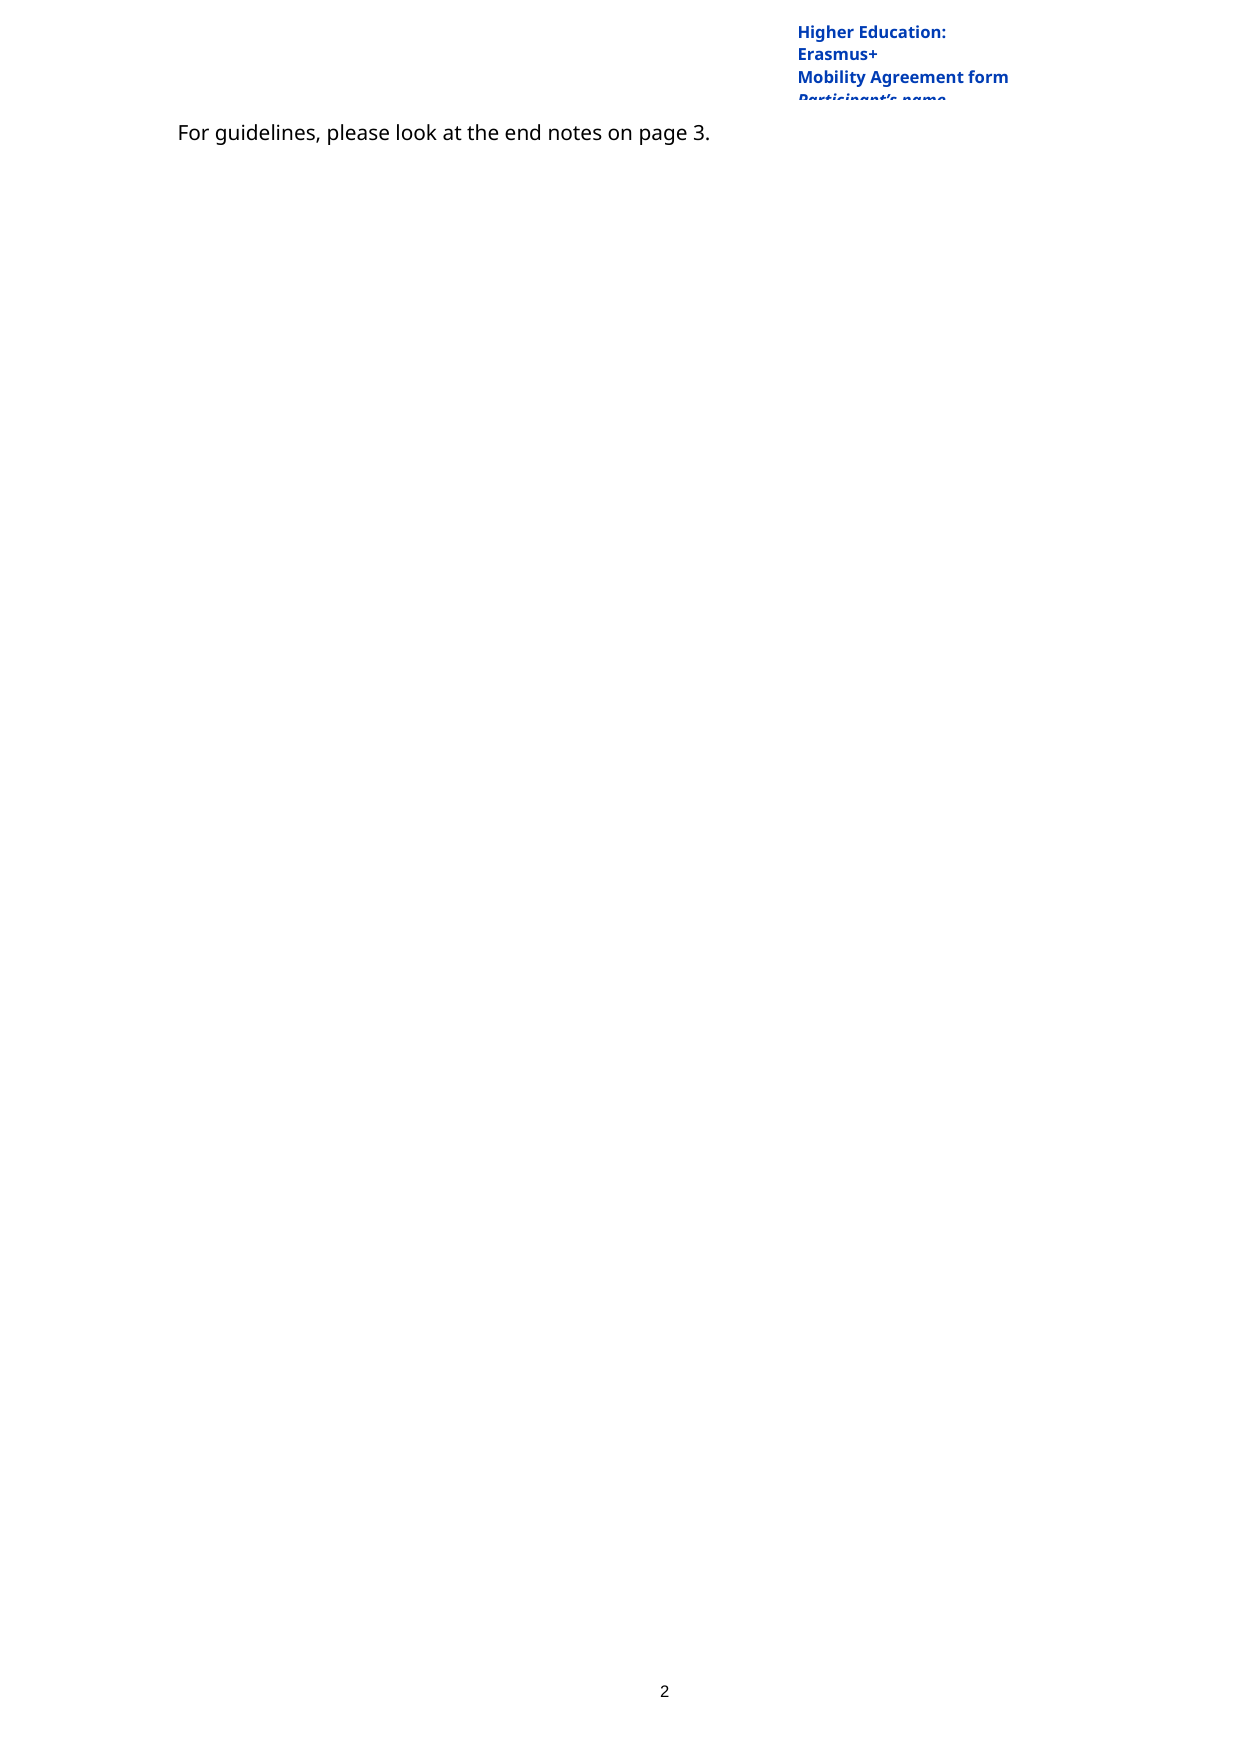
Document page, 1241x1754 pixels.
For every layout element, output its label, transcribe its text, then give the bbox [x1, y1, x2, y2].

subtitle For guidelines, please look at the end notes on page 3. [177, 118, 1092, 147]
